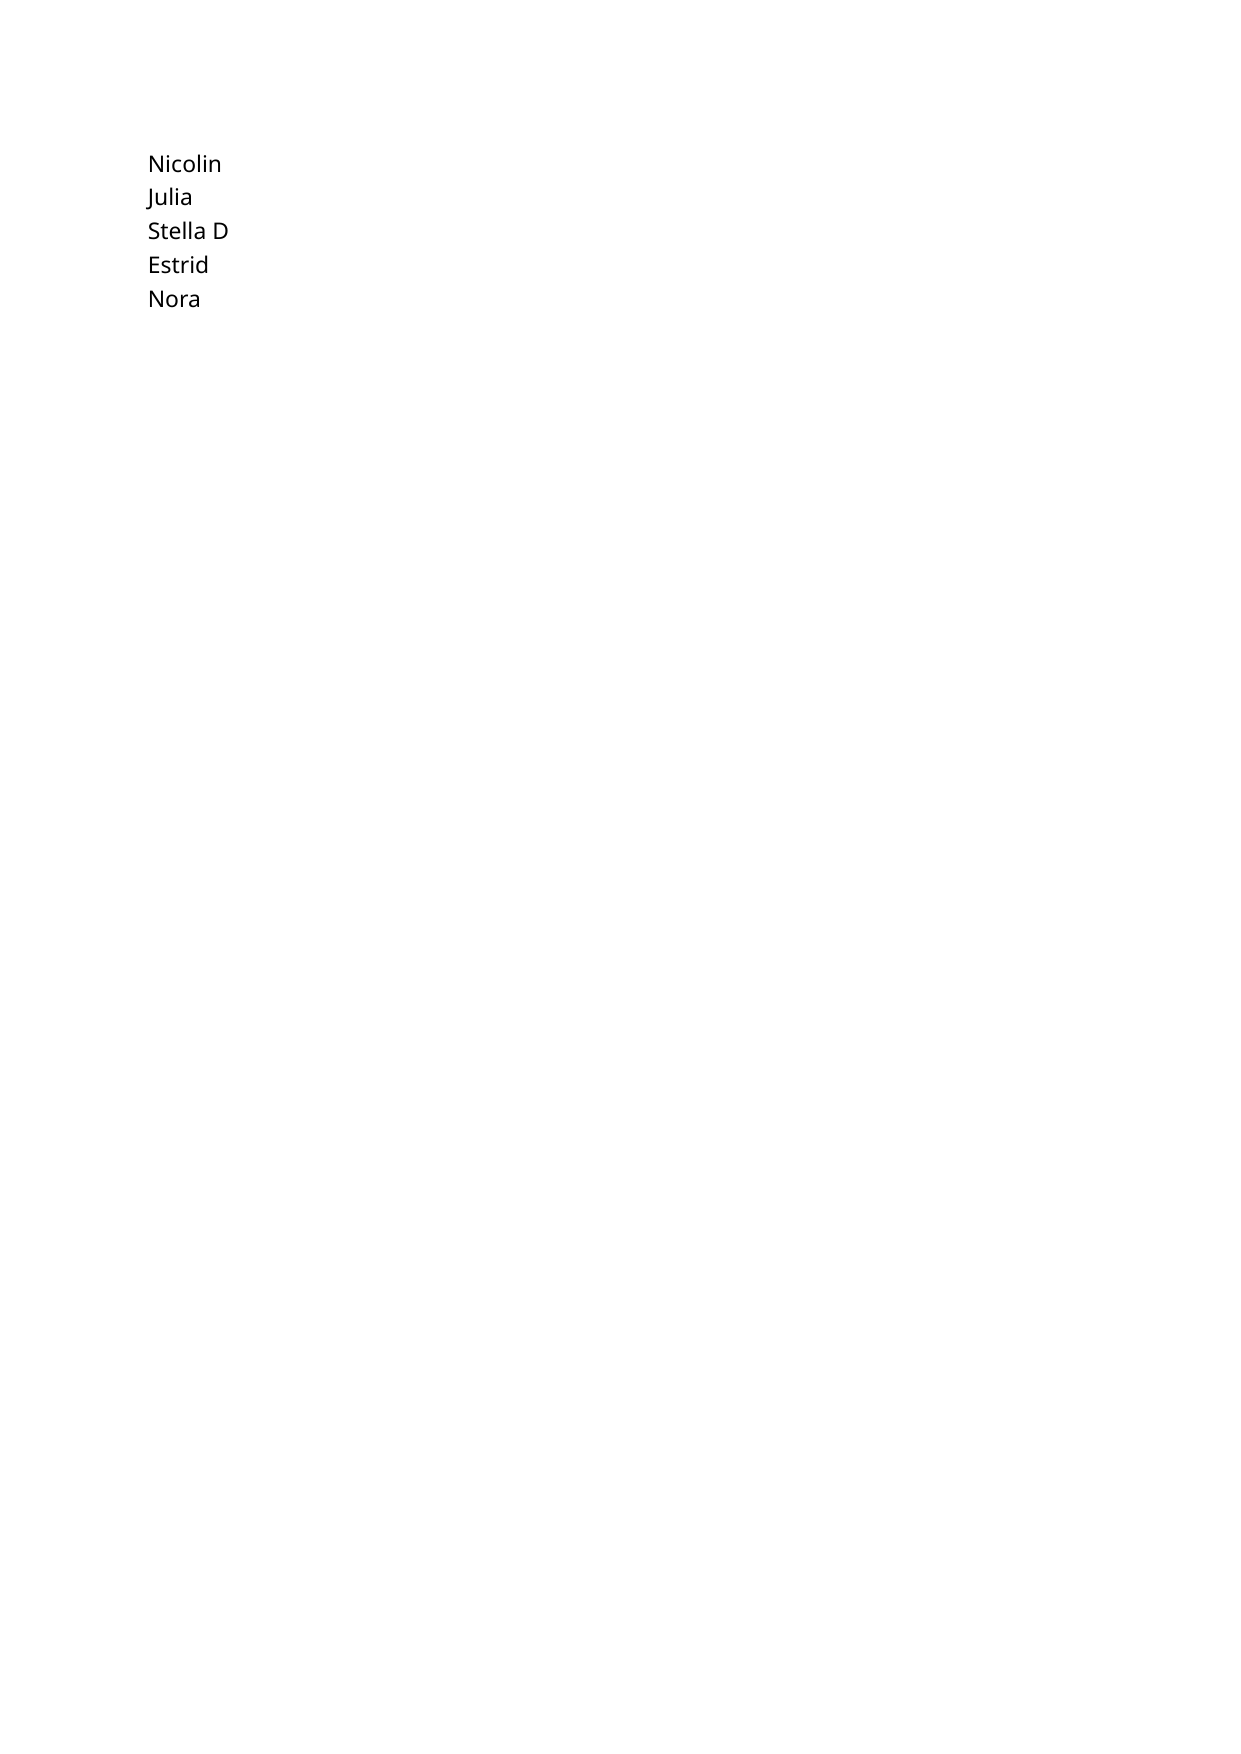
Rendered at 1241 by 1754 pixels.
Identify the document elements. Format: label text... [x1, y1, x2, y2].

text Nicolin Julia Stella D Estrid Nora [148, 148, 1093, 314]
